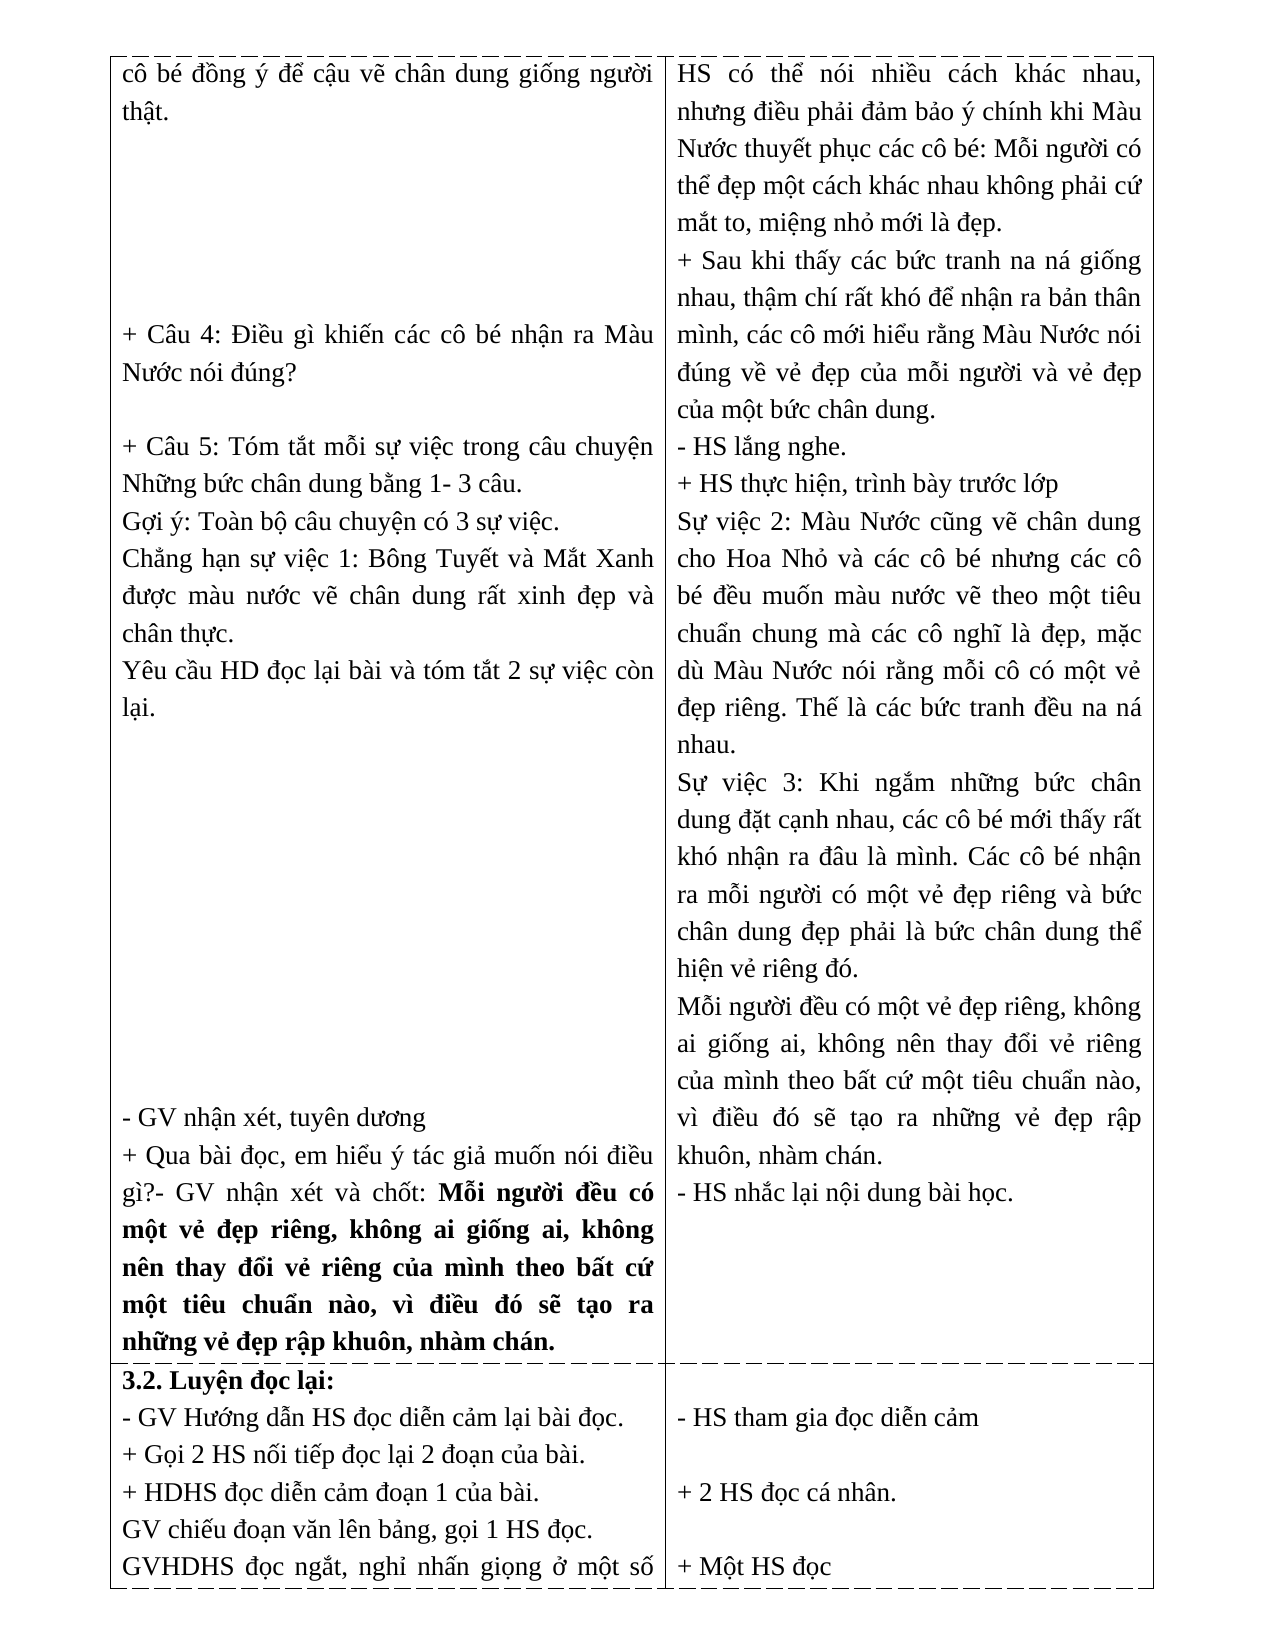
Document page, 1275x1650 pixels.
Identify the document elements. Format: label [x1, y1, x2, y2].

table_cell [111, 1363, 665, 1588]
table_cell [666, 56, 1153, 1363]
table_cell [111, 56, 665, 1363]
table_cell [666, 1363, 1153, 1588]
